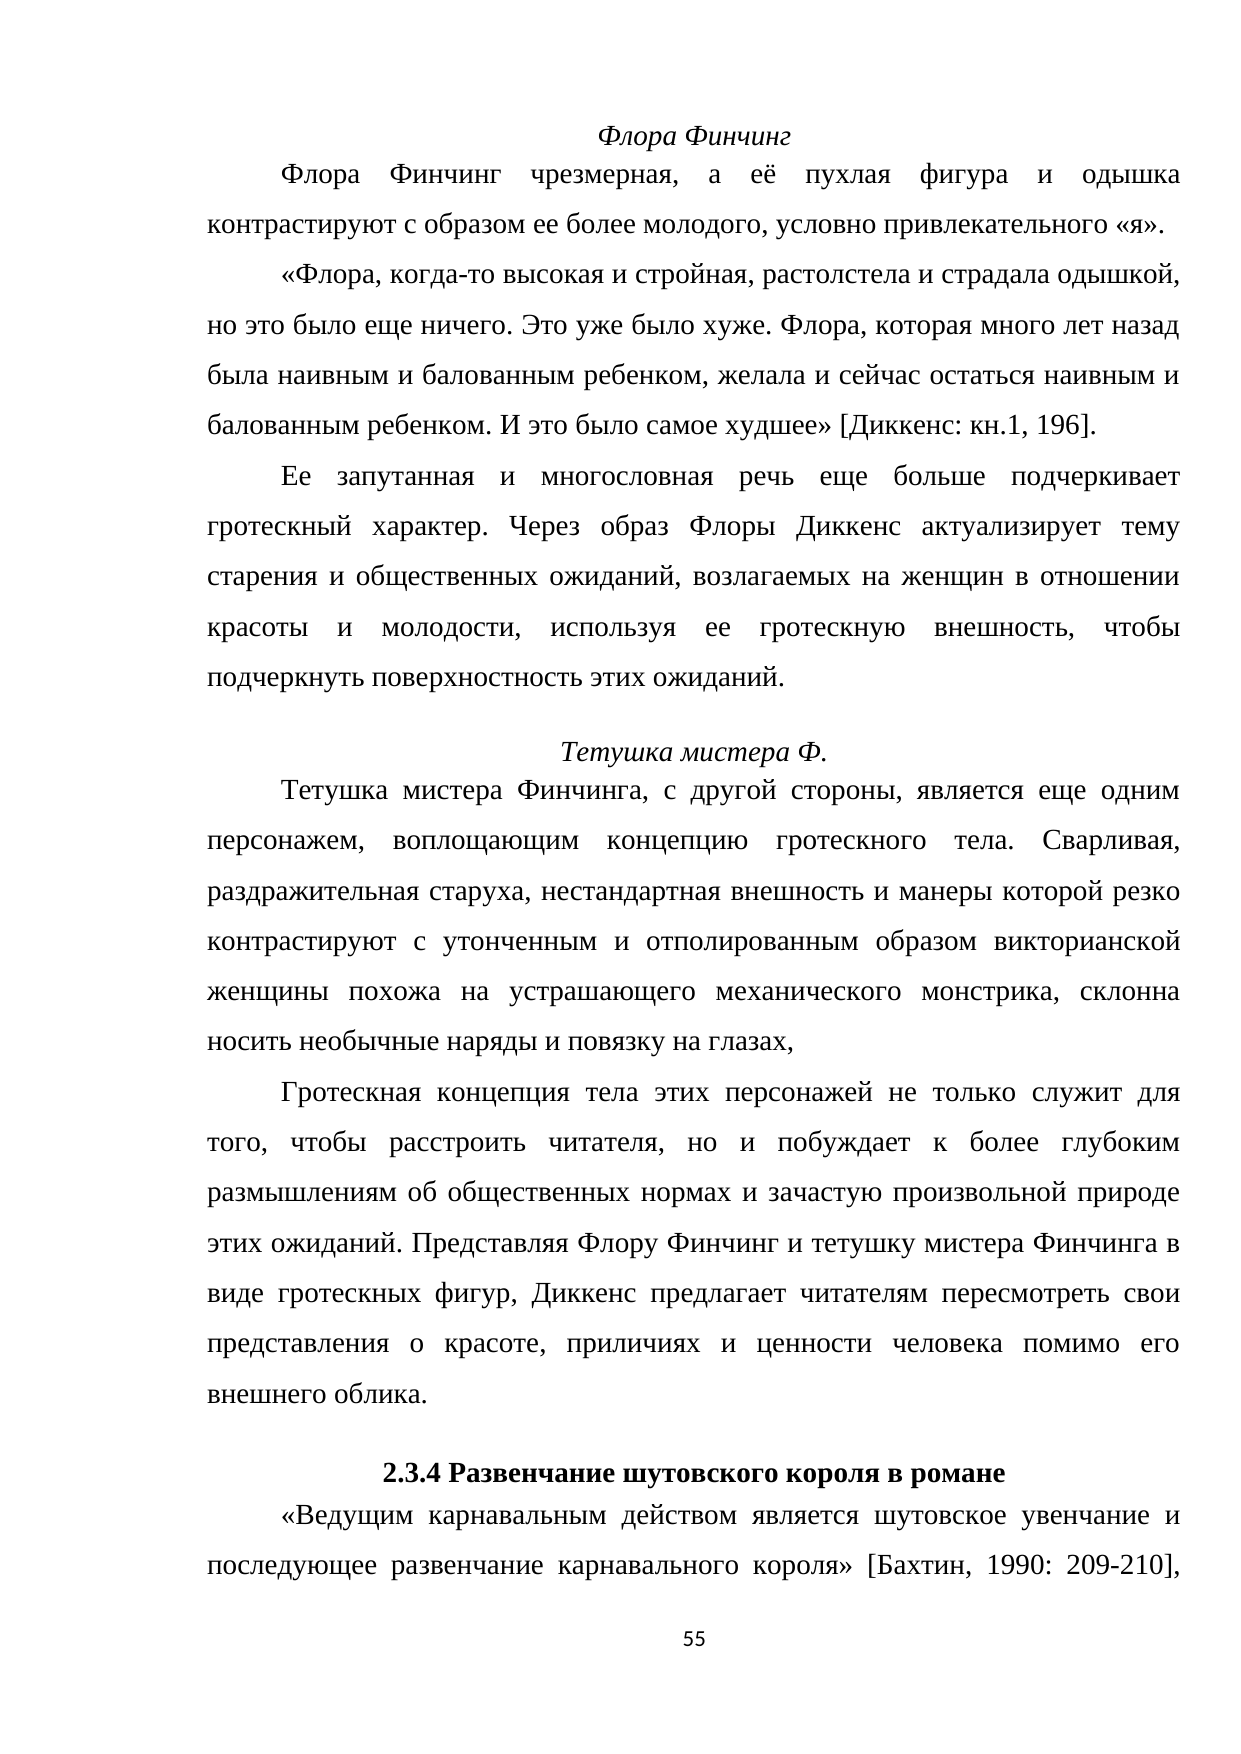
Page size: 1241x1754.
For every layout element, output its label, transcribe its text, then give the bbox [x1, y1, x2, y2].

text Флора Финчинг чрезмерная, а её пухлая фигура и одышка контрастируют с образом ее более молодого, условно привлекательного «я». [207, 156, 1181, 240]
subtitle Флора Финчинг [207, 118, 1181, 152]
text «Флора, когда-то высокая и стройная, растолстела и страдала одышкой, но это было еще ничего. Это уже было хуже. Флора, которая много лет назад была наивным и балованным ребенком, желала и сейчас остаться наивным и балованным ребенком. И это было самое худшее» [Диккенс: кн.1, 196]. [207, 256, 1181, 441]
text Ее запутанная и многословная речь еще больше подчеркивает гротескный характер. Через образ Флоры Диккенс актуализирует тему старения и общественных ожиданий, возлагаемых на женщин в отношении красоты и молодости, используя ее гротескную внешность, чтобы подчеркнуть поверхностность этих ожиданий. [207, 458, 1181, 692]
subtitle Тетушка мистера Ф. [207, 734, 1181, 768]
text Гротескная концепция тела этих персонажей не только служит для того, чтобы расстроить читателя, но и побуждает к более глубоким размышлениям об общественных нормах и зачастую произвольной природе этих ожиданий. Представляя Флору Финчинг и тетушку мистера Финчинга в виде гротескных фигур, Диккенс предлагает читателям пересмотреть свои представления о красоте, приличиях и ценности человека помимо его внешнего облика. [207, 1074, 1181, 1409]
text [207, 1497, 1181, 1581]
subtitle 2.3.4 Развенчание шутовского короля в романе [207, 1455, 1181, 1489]
text Тетушка мистера Финчинга, с другой стороны, является еще одним персонажем, воплощающим концепцию гротескного тела. Сварливая, раздражительная старуха, нестандартная внешность и манеры которой резко контрастируют с утонченным и отполированным образом викторианской женщины похожа на устрашающего механического монстрика, склонна носить необычные наряды и повязку на глазах, [207, 772, 1181, 1057]
